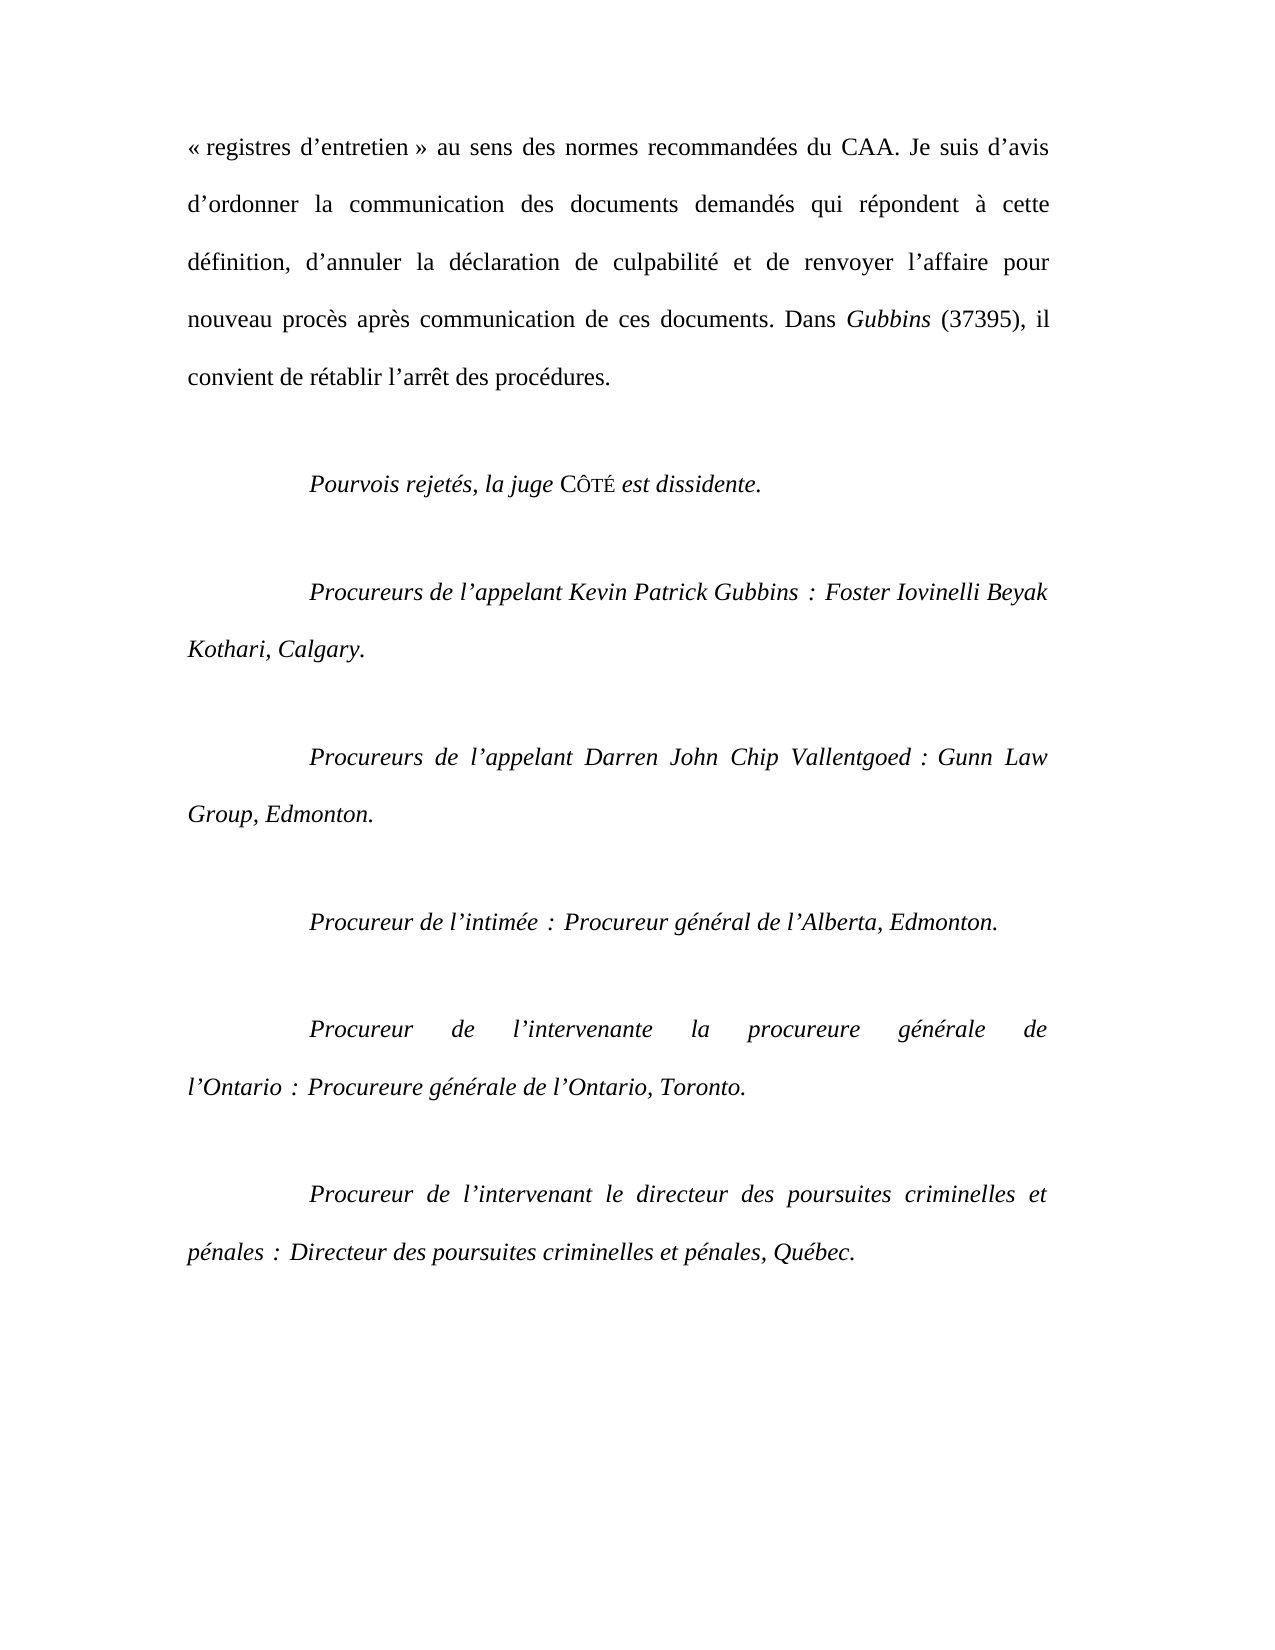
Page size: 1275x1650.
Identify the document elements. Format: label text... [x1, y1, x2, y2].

text Pourvois rejetés, la juge Côté est dissidente. [187, 469, 1050, 498]
text Procureur de l’intimée : Procureur général de l’Alberta, Edmonton. [187, 907, 1050, 936]
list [187, 132, 1050, 391]
text Procureurs de l’appelant Kevin Patrick Gubbins : Foster Iovinelli Beyak Kothari, Calgary. [187, 577, 1050, 663]
text Procureur de l’intervenante la procureure générale de l’Ontario : Procureure générale de l’Ontario, Toronto. [187, 1014, 1050, 1101]
text Procureurs de l’appelant Darren John Chip Vallentgoed : Gunn Law Group, Edmonton. [187, 742, 1050, 828]
text Procureur de l’intervenant le directeur des poursuites criminelles et pénales : Directeur des poursuites criminelles et pénales, Québec. [187, 1179, 1050, 1266]
